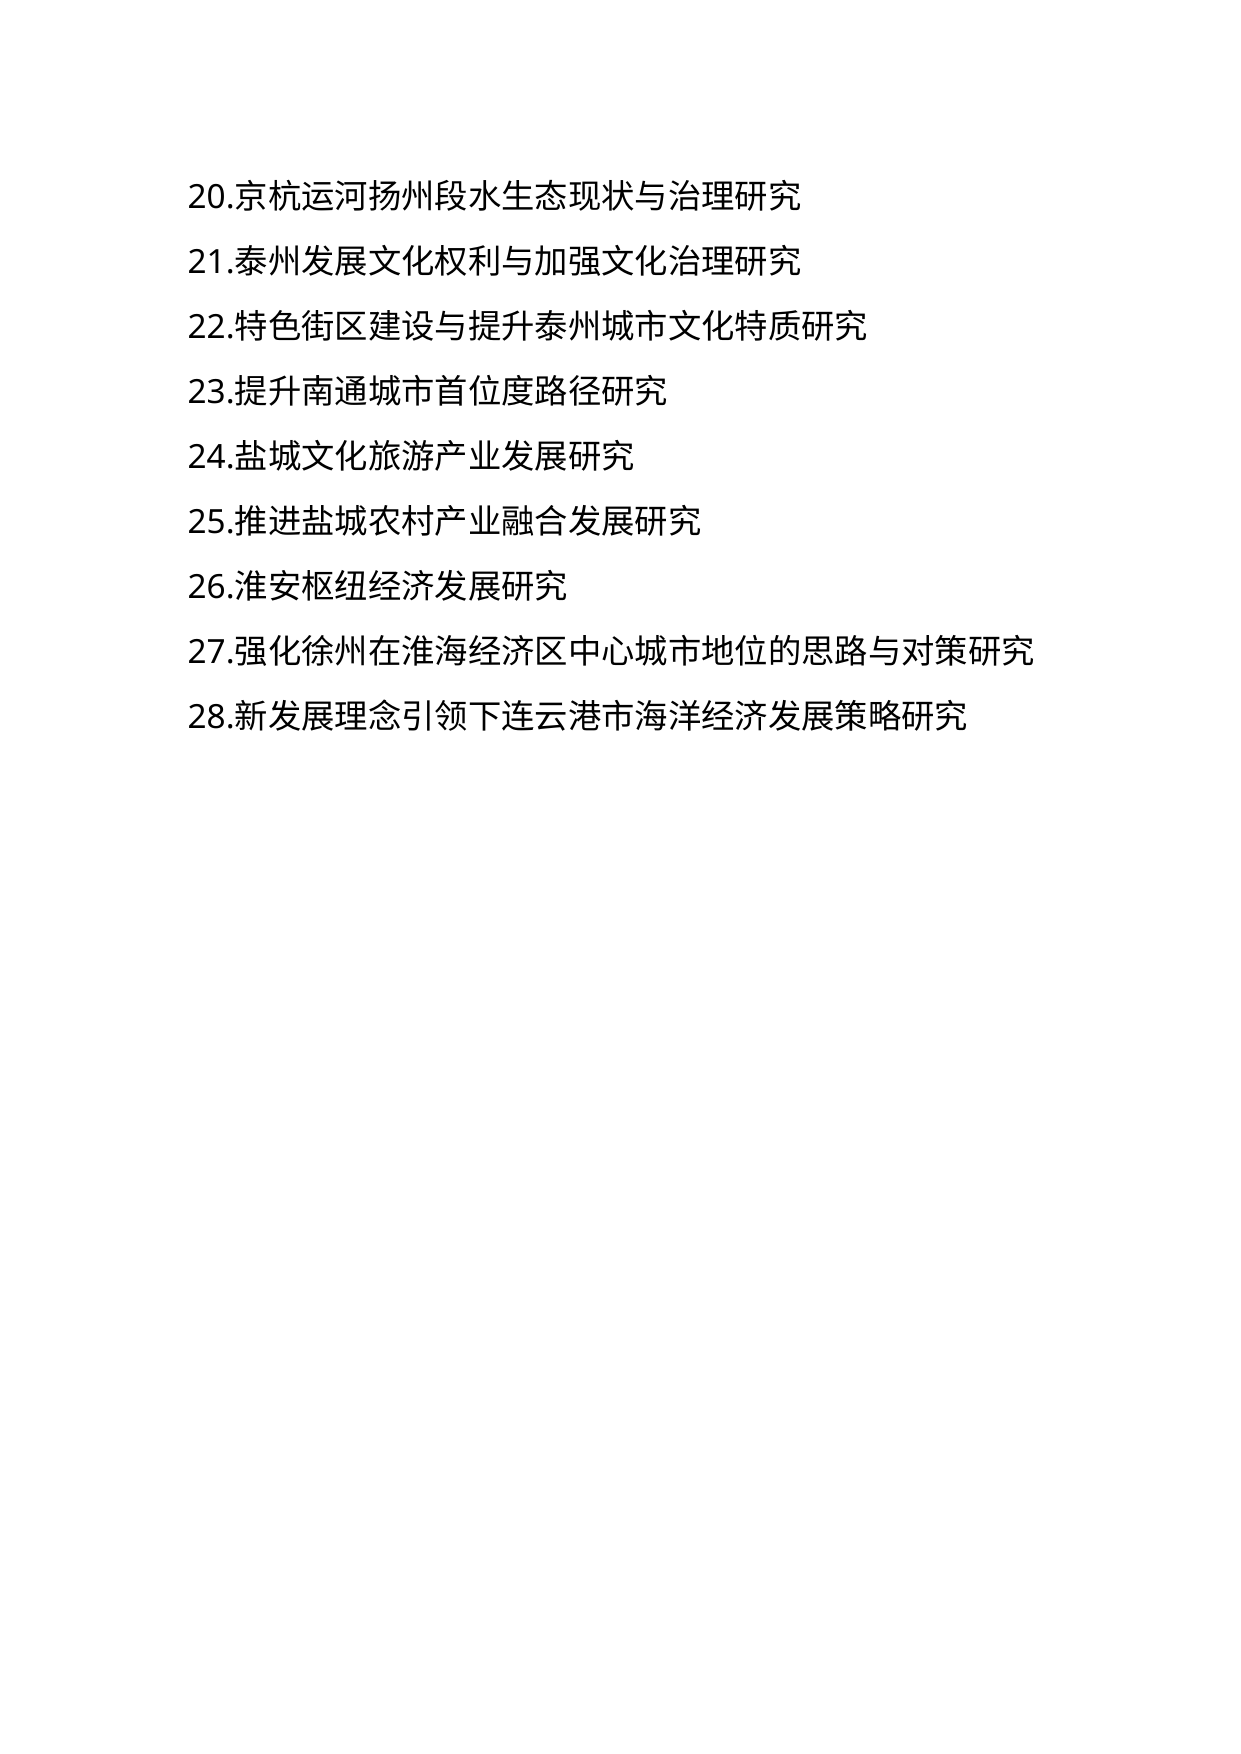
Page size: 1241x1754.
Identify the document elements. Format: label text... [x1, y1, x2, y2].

text 26.淮安枢纽经济发展研究 [187, 552, 1053, 617]
text 28.新发展理念引领下连云港市海洋经济发展策略研究 [187, 682, 1053, 747]
text 20.京杭运河扬州段水生态现状与治理研究 [187, 162, 1053, 227]
text 21.泰州发展文化权利与加强文化治理研究 [187, 227, 1053, 292]
text 23.提升南通城市首位度路径研究 [187, 357, 1053, 422]
text 25.推进盐城农村产业融合发展研究 [187, 487, 1053, 552]
text 22.特色街区建设与提升泰州城市文化特质研究 [187, 292, 1053, 357]
text 27.强化徐州在淮海经济区中心城市地位的思路与对策研究 [187, 617, 1053, 682]
text 24.盐城文化旅游产业发展研究 [187, 422, 1053, 487]
